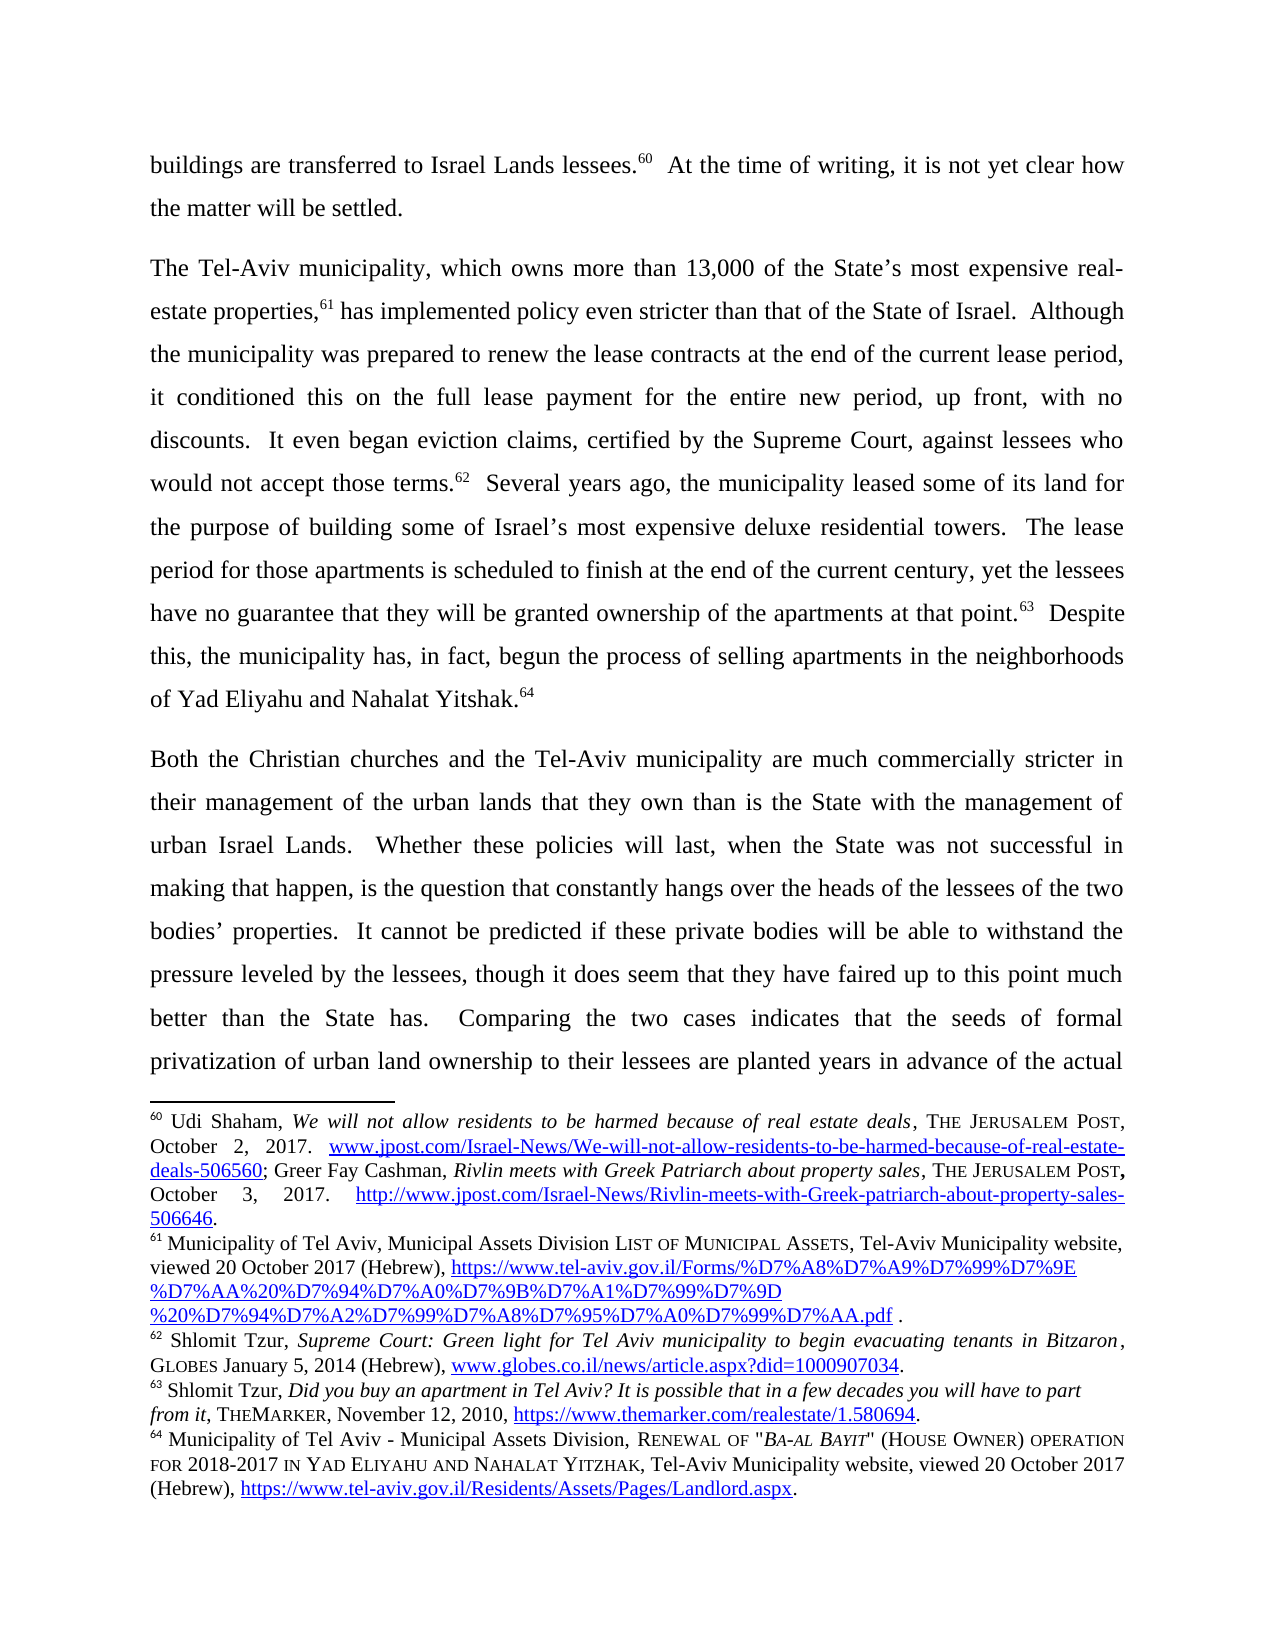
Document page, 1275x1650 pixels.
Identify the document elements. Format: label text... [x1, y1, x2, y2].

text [150, 150, 1125, 222]
text Both the Christian churches and the Tel-Aviv municipality are much commercially stricter in their management of the urban lands that they own than is the State with the management of urban Israel Lands. Whether these policies will last, when the State was not successful in making that happen, is the question that constantly hangs over the heads of the lessees of the two bodies’ properties. It cannot be predicted if these private bodies will be able to withstand the pressure leveled by the lessees, though it does seem that they have faired up to this point much better than the State has. Comparing the two cases indicates that the seeds of formal privatization of urban land ownership to their lessees are planted years in advance of the actual transfer, yet the sprouting of the privatization is not necessarily a result of higher power. The difference between these two genres of lessor behavior, as they hold up over time, appears to stem from the size of the government inventory, from high administrative costs, and principally from the administrators’ heightened sensitivity to public opinion and interest group pressures. [150, 744, 1125, 1074]
text The Tel-Aviv municipality, which owns more than 13,000 of the State’s most expensive real-estate properties, has implemented policy even stricter than that of the State of Israel. Although the municipality was prepared to renew the lease contracts at the end of the current lease period, it conditioned this on the full lease payment for the entire new period, up front, with no discounts. It even began eviction claims, certified by the Supreme Court, against lessees who would not accept those terms. Several years ago, the municipality leased some of its land for the purpose of building some of Israel’s most expensive deluxe residential towers. The lease period for those apartments is scheduled to finish at the end of the current century, yet the lessees have no guarantee that they will be granted ownership of the apartments at that point. Despite this, the municipality has, in fact, begun the process of selling apartments in the neighborhoods of Yad Eliyahu and Nahalat Yitshak. [150, 253, 1125, 713]
